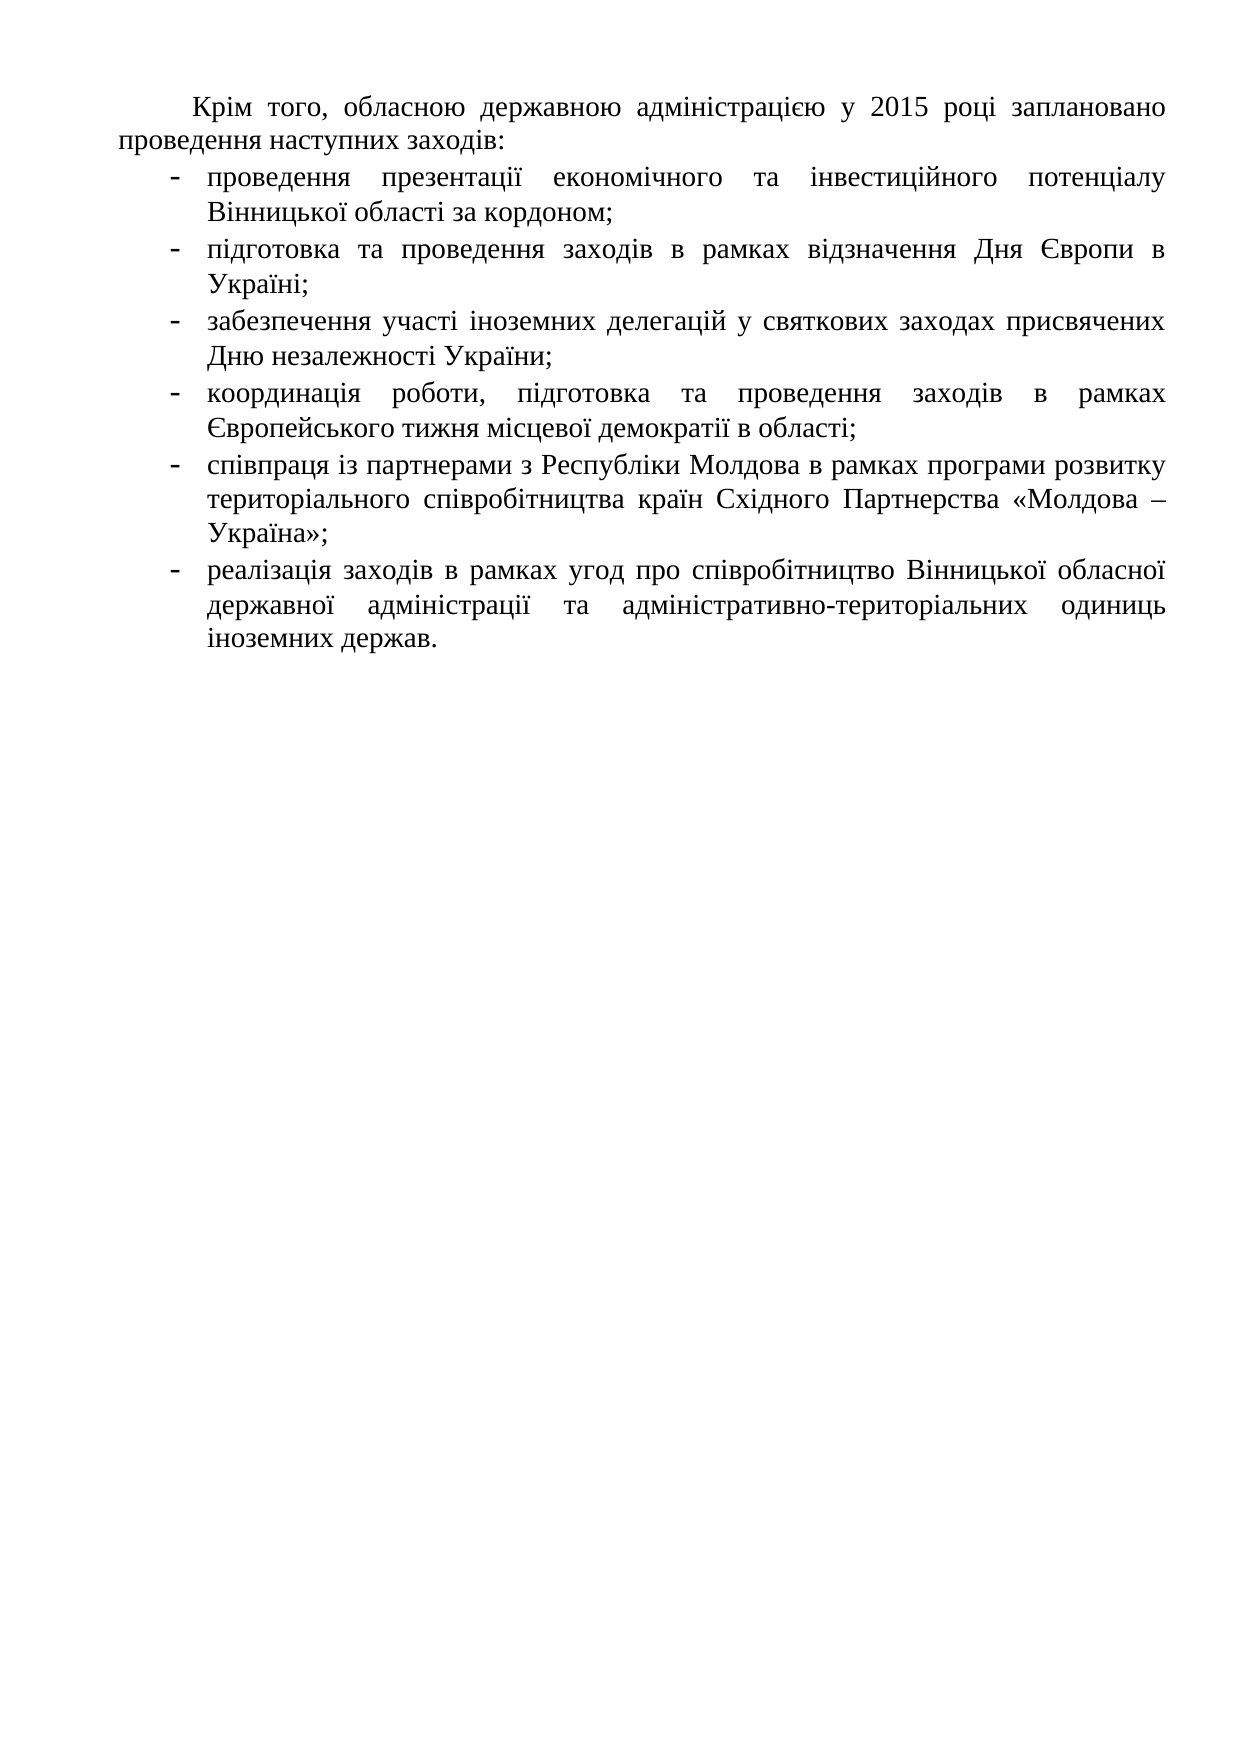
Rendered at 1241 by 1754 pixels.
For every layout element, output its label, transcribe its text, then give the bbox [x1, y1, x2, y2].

list підготовка та проведення заходів в рамках відзначення Дня Європи в Україні; [169, 228, 1167, 299]
list забезпечення участі іноземних делегацій у святкових заходах присвячених Дню незалежності України; [169, 299, 1167, 371]
list проведення презентації економічного та інвестиційного потенціалу Вінницької області за кордоном; [169, 156, 1167, 228]
list координація роботи, підготовка та проведення заходів в рамках Європейського тижня місцевої демократії в області; [169, 371, 1167, 443]
list співпраця із партнерами з Республіки Молдова в рамках програми розвитку територіального співробітництва країн Східного Партнерства «Молдова –Україна»; [169, 443, 1167, 549]
list реалізація заходів в рамках угод про співробітництво Вінницької обласної державної адміністрації та адміністративно-територіальних одиниць іноземних держав. [169, 549, 1167, 654]
text Крім того, обласною державною адміністрацією у 2015 році заплановано проведення наступних заходів: [118, 89, 1167, 156]
